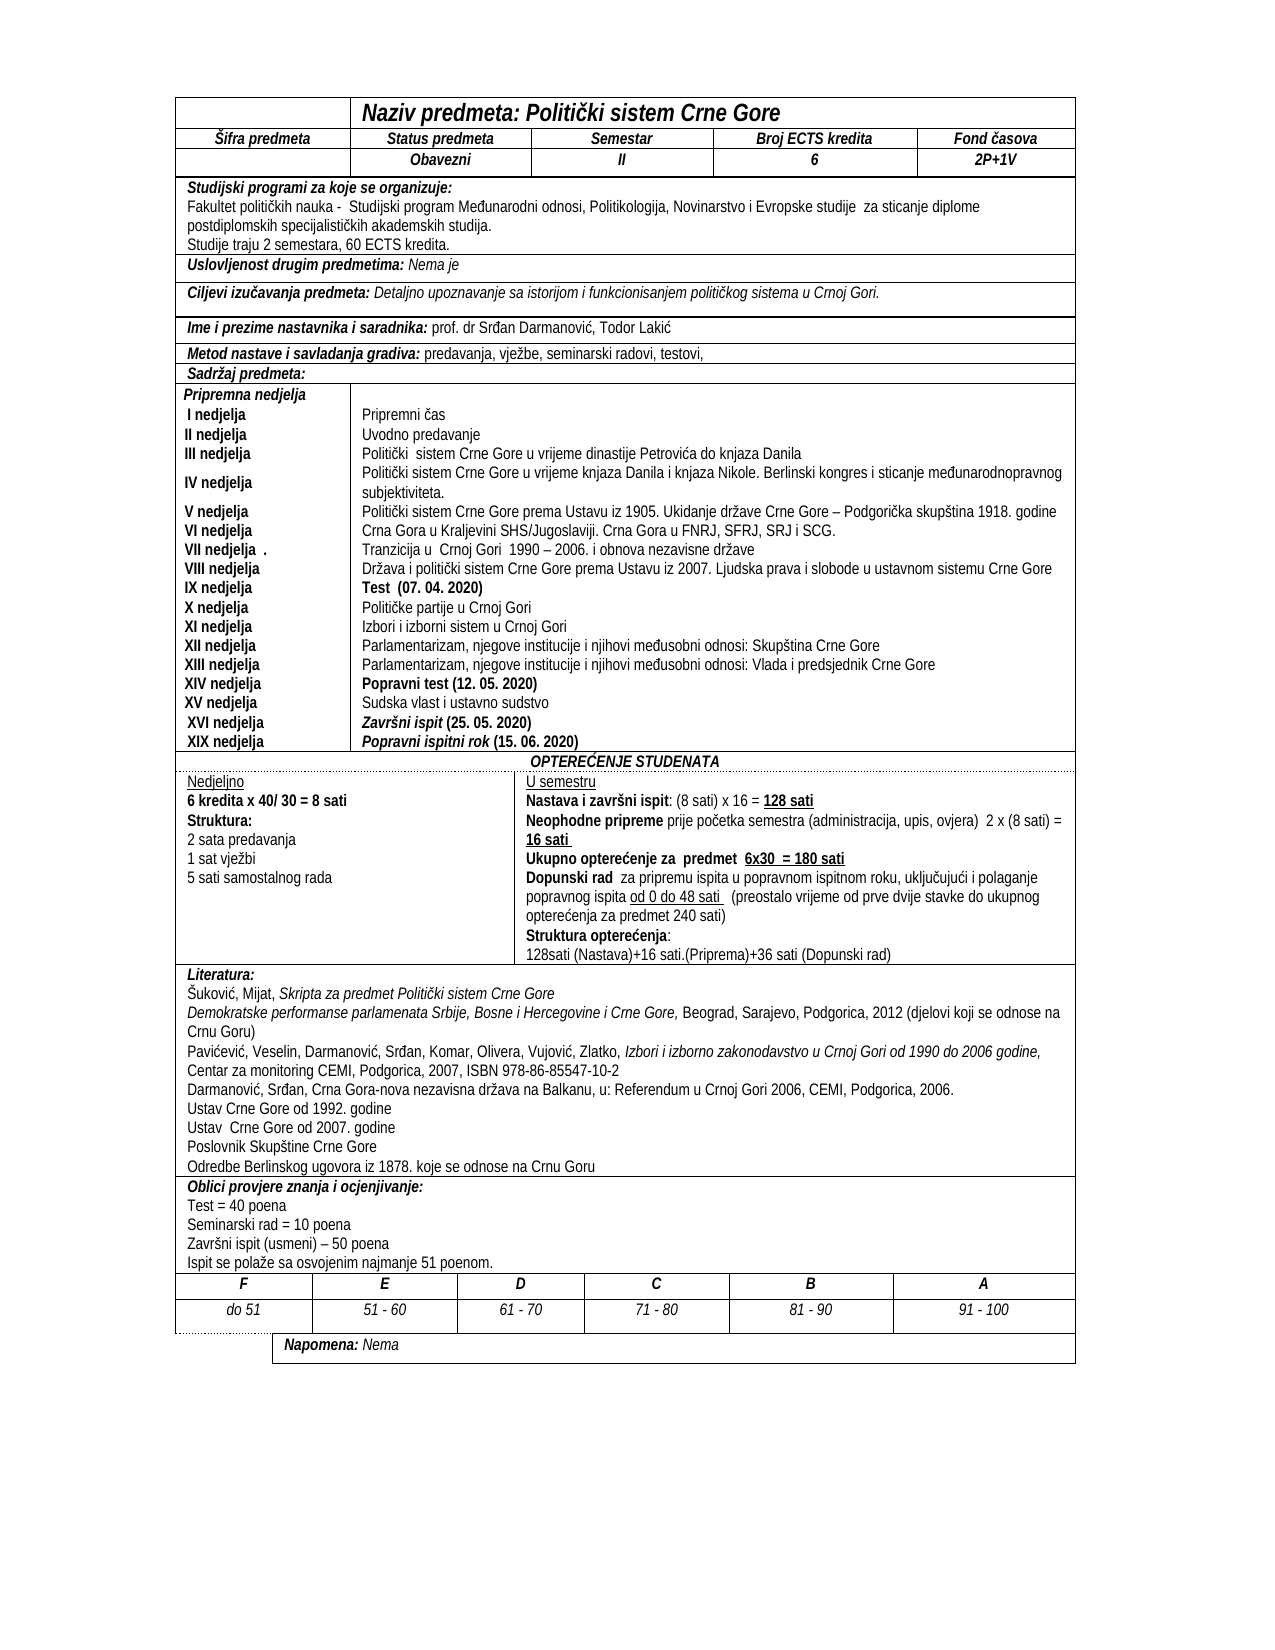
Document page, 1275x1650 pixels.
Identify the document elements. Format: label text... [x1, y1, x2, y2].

table_cell XV nedjelja [176, 693, 350, 712]
table_cell 6 [714, 149, 917, 176]
table_header [176, 98, 350, 128]
table_cell Broj ECTS kredita [714, 129, 917, 148]
table_cell XI nedjelja [176, 617, 350, 636]
table_cell Parlamentarizam, njegove institucije i njihovi međusobni odnosi: Skupština Crne Gore [351, 636, 1075, 655]
table_cell A [894, 1274, 1075, 1299]
table_cell Test (07. 04. 2020) [351, 578, 1075, 597]
table_cell Oblici provjere znanja i ocjenjivanje: Test = 40 poena Seminarski rad = 10 poena Završni ispit (usmeni) – 50 poena Ispit se polaže sa osvojenim najmanje 51 poenom. [176, 1177, 1075, 1272]
table_cell Sudska vlast i ustavno sudstvo [351, 693, 1075, 712]
table_cell Metod nastave i savladanja gradiva: predavanja, vježbe, seminarski radovi, testovi, [176, 344, 1075, 363]
table_cell Pripremni čas [351, 404, 1075, 425]
table_cell Ime i prezime nastavnika i saradnika: prof. dr Srđan Darmanović, Todor Lakić [176, 318, 1075, 343]
table_cell 91 - 100 [894, 1300, 1075, 1333]
table_cell OPTEREĆENJE STUDENATA [176, 752, 1075, 771]
table_cell VIII nedjelja [176, 559, 350, 578]
table_cell B [730, 1274, 893, 1299]
table_cell Napomena: Nema [273, 1334, 1075, 1363]
table_cell D [458, 1274, 584, 1299]
table_cell XIX nedjelja [176, 732, 350, 751]
table_cell Studijski programi za koje se organizuje: Fakultet političkih nauka - Studijski program Međunarodni odnosi, Politikologija, Novinarstvo i Evropske studije za sticanje diplome postdiplomskih specijalističkih akademskih studija. Studije traju 2 semestara, 60 ECTS kredita. [176, 178, 1075, 254]
table_cell Izbori i izborni sistem u Crnoj Gori [351, 617, 1075, 636]
table_cell IX nedjelja [176, 578, 350, 597]
table_cell II [532, 149, 713, 176]
table_cell XII nedjelja [176, 636, 350, 655]
table_cell Parlamentarizam, njegove institucije i njihovi međusobni odnosi: Vlada i predsjednik Crne Gore [351, 655, 1075, 674]
table_cell [351, 384, 1075, 403]
table_cell C [585, 1274, 729, 1299]
table_cell Politički sistem Crne Gore prema Ustavu iz 1905. Ukidanje države Crne Gore – Podgorička skupština 1918. godine [351, 502, 1075, 521]
table_cell Popravni ispitni rok (15. 06. 2020) [351, 732, 1075, 751]
table_cell VI nedjelja [176, 521, 350, 540]
table_cell XIV nedjelja [176, 674, 350, 693]
table_cell Status predmeta [351, 129, 531, 148]
table_cell Fond časova [918, 129, 1075, 148]
table_cell Ciljevi izučavanja predmeta: Detaljno upoznavanje sa istorijom i funkcionisanjem političkog sistema u Crnoj Gori. [176, 283, 1075, 316]
table_cell 71 - 80 [585, 1300, 729, 1333]
table_cell Sadržaj predmeta: [176, 364, 1075, 383]
table_cell VII nedjelja . [176, 540, 350, 559]
table_cell Crna Gora u Kraljevini SHS/Jugoslaviji. Crna Gora u FNRJ, SFRJ, SRJ i SCG. [351, 521, 1075, 540]
table_cell 51 - 60 [313, 1300, 457, 1333]
table_cell Popravni test (12. 05. 2020) [351, 674, 1075, 693]
table_cell [176, 149, 350, 176]
table_cell XVI nedjelja [176, 713, 350, 732]
table_cell XIII nedjelja [176, 655, 350, 674]
table_cell Uvodno predavanje [351, 425, 1075, 444]
table_cell Tranzicija u Crnoj Gori 1990 – 2006. i obnova nezavisne države [351, 540, 1075, 559]
table_cell II nedjelja [176, 425, 350, 444]
table_cell Političke partije u Crnoj Gori [351, 598, 1075, 617]
table_cell Obavezni [351, 149, 531, 176]
table_cell III nedjelja [176, 444, 350, 463]
table_cell X nedjelja [176, 598, 350, 617]
table_cell Semestar [532, 129, 713, 148]
table_cell 2P+1V [918, 149, 1075, 176]
table_header Naziv predmeta: Politički sistem Crne Gore [351, 98, 1075, 128]
table_cell F [176, 1274, 312, 1299]
table_cell Pripremna nedjelja [176, 384, 350, 403]
table_cell Nedjeljno 6 kredita x 40/ 30 = 8 sati Struktura: 2 sata predavanja 1 sat vježbi 5 sati samostalnog rada [176, 771, 514, 964]
table_cell Država i politički sistem Crne Gore prema Ustavu iz 2007. Ljudska prava i slobode u ustavnom sistemu Crne Gore [351, 559, 1075, 578]
table_cell Politički sistem Crne Gore u vrijeme knjaza Danila i knjaza Nikole. Berlinski kongres i sticanje međunarodnopravnog subjektiviteta. [351, 463, 1075, 502]
table_cell U semestru Nastava i završni ispit: (8 sati) x 16 = 128 sati Neophodne pripreme prije početka semestra (administracija, upis, ovjera) 2 x (8 sati) = 16 sati Ukupno opterećenje za predmet 6x30 = 180 sati Dopunski rad za pripremu ispita u popravnom ispitnom roku, uključujući i polaganje popravnog ispita od 0 do 48 sati (preostalo vrijeme od prve dvije stavke do ukupnog opterećenja za predmet 240 sati) Struktura opterećenja: 128sati (Nastava)+16 sati.(Priprema)+36 sati (Dopunski rad) [515, 771, 1075, 964]
table_cell do 51 [176, 1300, 312, 1333]
table_cell IV nedjelja [176, 463, 350, 502]
table_cell Politički sistem Crne Gore u vrijeme dinastije Petrovića do knjaza Danila [351, 444, 1075, 463]
table_cell Šifra predmeta [176, 129, 350, 148]
table_cell I nedjelja [176, 404, 350, 425]
table_cell 61 - 70 [458, 1300, 584, 1333]
table_cell E [313, 1274, 457, 1299]
table_cell V nedjelja [176, 502, 350, 521]
table_cell Završni ispit (25. 05. 2020) [351, 713, 1075, 732]
table_cell Uslovljenost drugim predmetima: Nema je [176, 255, 1075, 282]
table_cell Literatura: Šuković, Mijat, Skripta za predmet Politički sistem Crne Gore Demokratske performanse parlamenata Srbije, Bosne i Hercegovine i Crne Gore, Beograd, Sarajevo, Podgorica, 2012 (djelovi koji se odnose na Crnu Goru) Pavićević, Veselin, Darmanović, Srđan, Komar, Olivera, Vujović, Zlatko, Izbori i izborno zakonodavstvo u Crnoj Gori od 1990 do 2006 godine, Centar za monitoring CEMI, Podgorica, 2007, ISBN 978-86-85547-10-2 Darmanović, Srđan, Crna Gora-nova nezavisna država na Balkanu, u: Referendum u Crnoj Gori 2006, CEMI, Podgorica, 2006. Ustav Crne Gore od 1992. godine Ustav Crne Gore od 2007. godine Poslovnik Skupštine Crne Gore Odredbe Berlinskog ugovora iz 1878. koje se odnose na Crnu Goru [176, 965, 1075, 1176]
table_cell 81 - 90 [730, 1300, 893, 1333]
